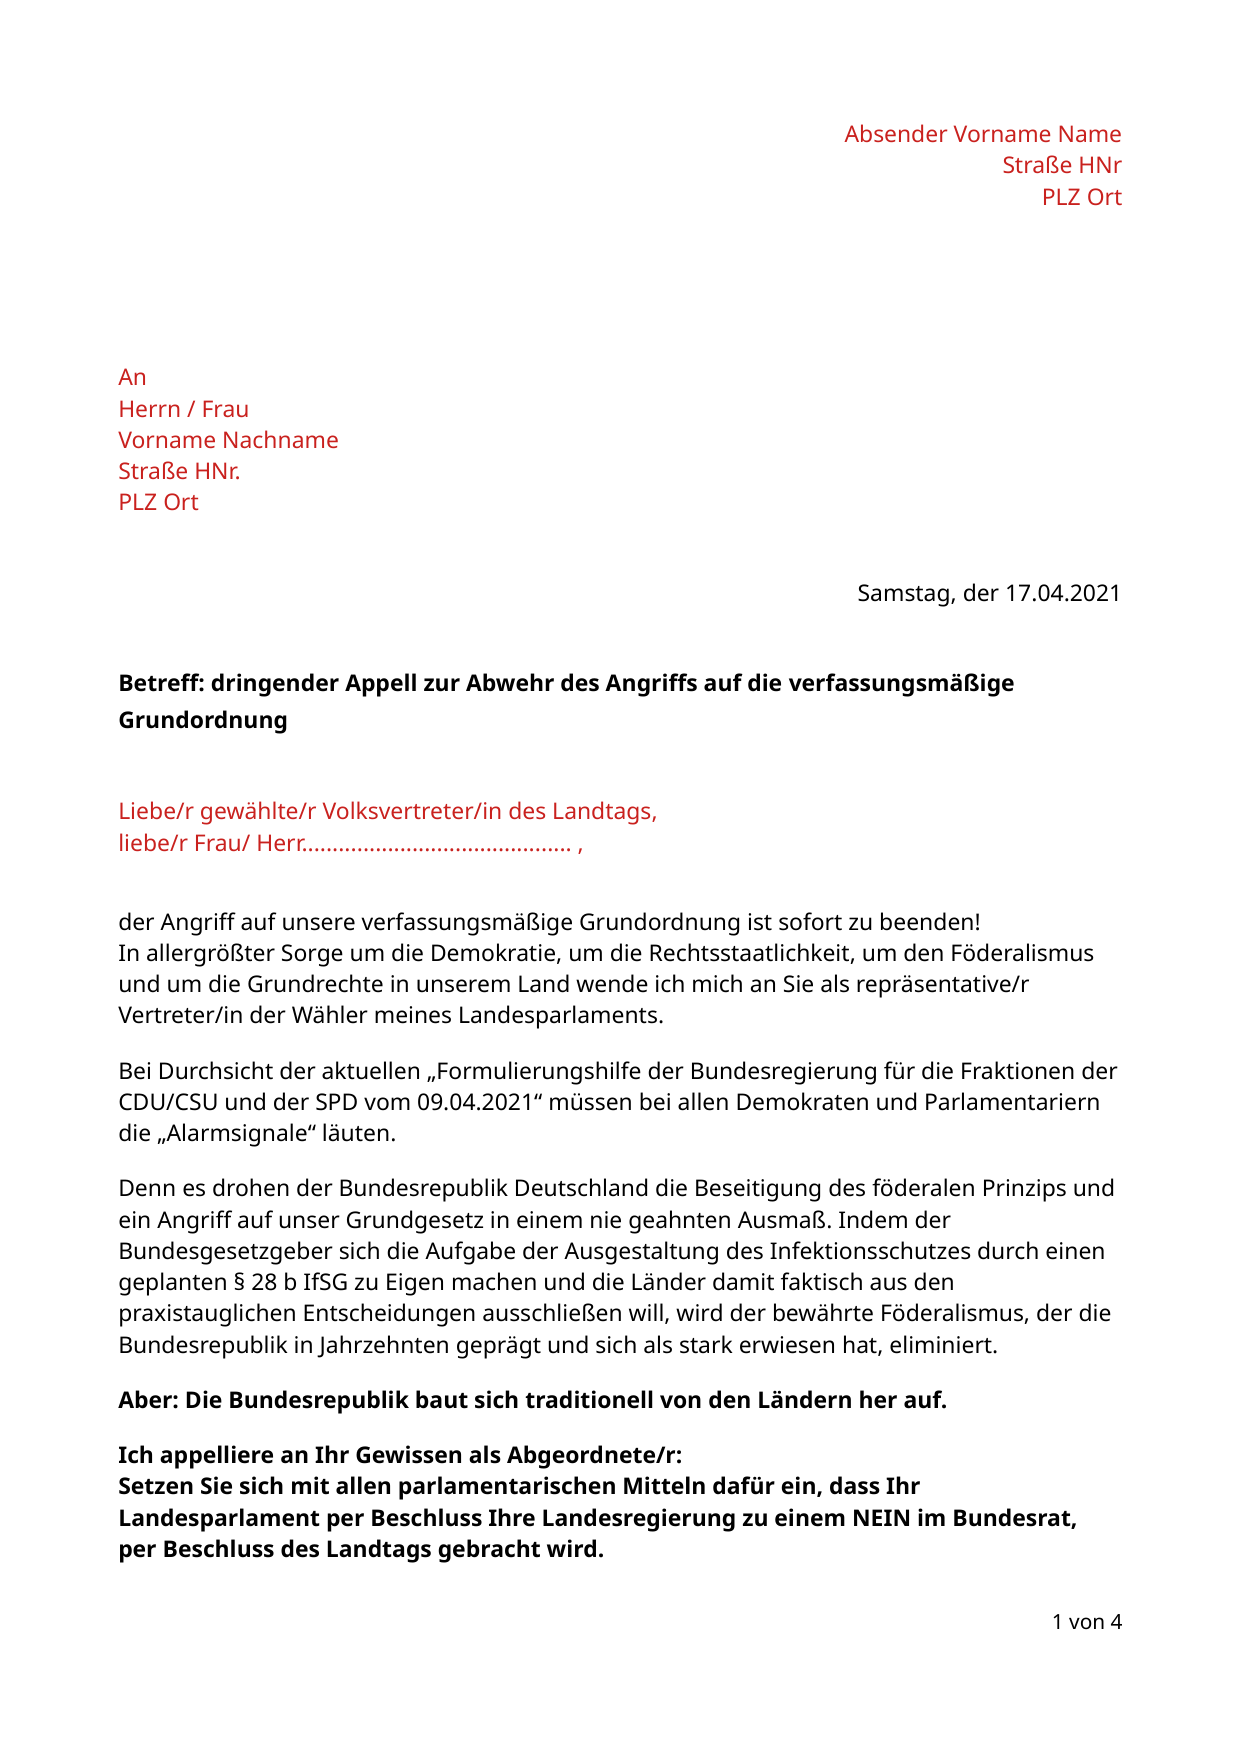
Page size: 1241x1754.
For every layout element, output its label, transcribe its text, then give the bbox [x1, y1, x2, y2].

text An Herrn / Frau Vorname Nachname Straße HNr. PLZ Ort [118, 361, 1122, 517]
text Bei Durchsicht der aktuellen „Formulierungshilfe der Bundesregierung für die Fraktionen der CDU/CSU und der SPD vom 09.04.2021“ müssen bei allen Demokraten und Parlamentariern die „Alarmsignale“ läuten. [118, 1055, 1122, 1148]
text der Angriff auf unsere verfassungsmäßige Grundordnung ist sofort zu beenden! [118, 906, 1122, 937]
text Ich appelliere an Ihr Gewissen als Abgeordnete/r: [118, 1439, 1122, 1470]
text Liebe/r gewählte/r Volksvertreter/in des Landtags, [118, 795, 1122, 827]
text Betreff: dringender Appell zur Abwehr des Angriffs auf die verfassungsmäßige Grundordnung [118, 667, 1122, 736]
text Setzen Sie sich mit allen parlamentarischen Mitteln dafür ein, dass Ihr Landesparlament per Beschluss Ihre Landesregierung zu einem NEIN im Bundesrat, per Beschluss des Landtags gebracht wird. [118, 1470, 1122, 1564]
text liebe/r Frau/ Herr............................................ , [118, 827, 1122, 858]
text Aber: Die Bundesrepublik baut sich traditionell von den Ländern her auf. [118, 1384, 1122, 1415]
text Absender Vorname Name Straße HNr PLZ Ort [118, 118, 1122, 212]
text Samstag, der 17.04.2021 [118, 577, 1122, 608]
text Denn es drohen der Bundesrepublik Deutschland die Beseitigung des föderalen Prinzips und ein Angriff auf unser Grundgesetz in einem nie geahnten Ausmaß. Indem der Bundesgesetzgeber sich die Aufgabe der Ausgestaltung des Infektionsschutzes durch einen geplanten § 28 b IfSG zu Eigen machen und die Länder damit faktisch aus den praxistauglichen Entscheidungen ausschließen will, wird der bewährte Föderalismus, der die Bundesrepublik in Jahrzehnten geprägt und sich als stark erwiesen hat, eliminiert. [118, 1172, 1122, 1360]
text In allergrößter Sorge um die Demokratie, um die Rechtsstaatlichkeit, um den Föderalismus und um die Grundrechte in unserem Land wende ich mich an Sie als repräsentative/r Vertreter/in der Wähler meines Landesparlaments. [118, 937, 1122, 1031]
